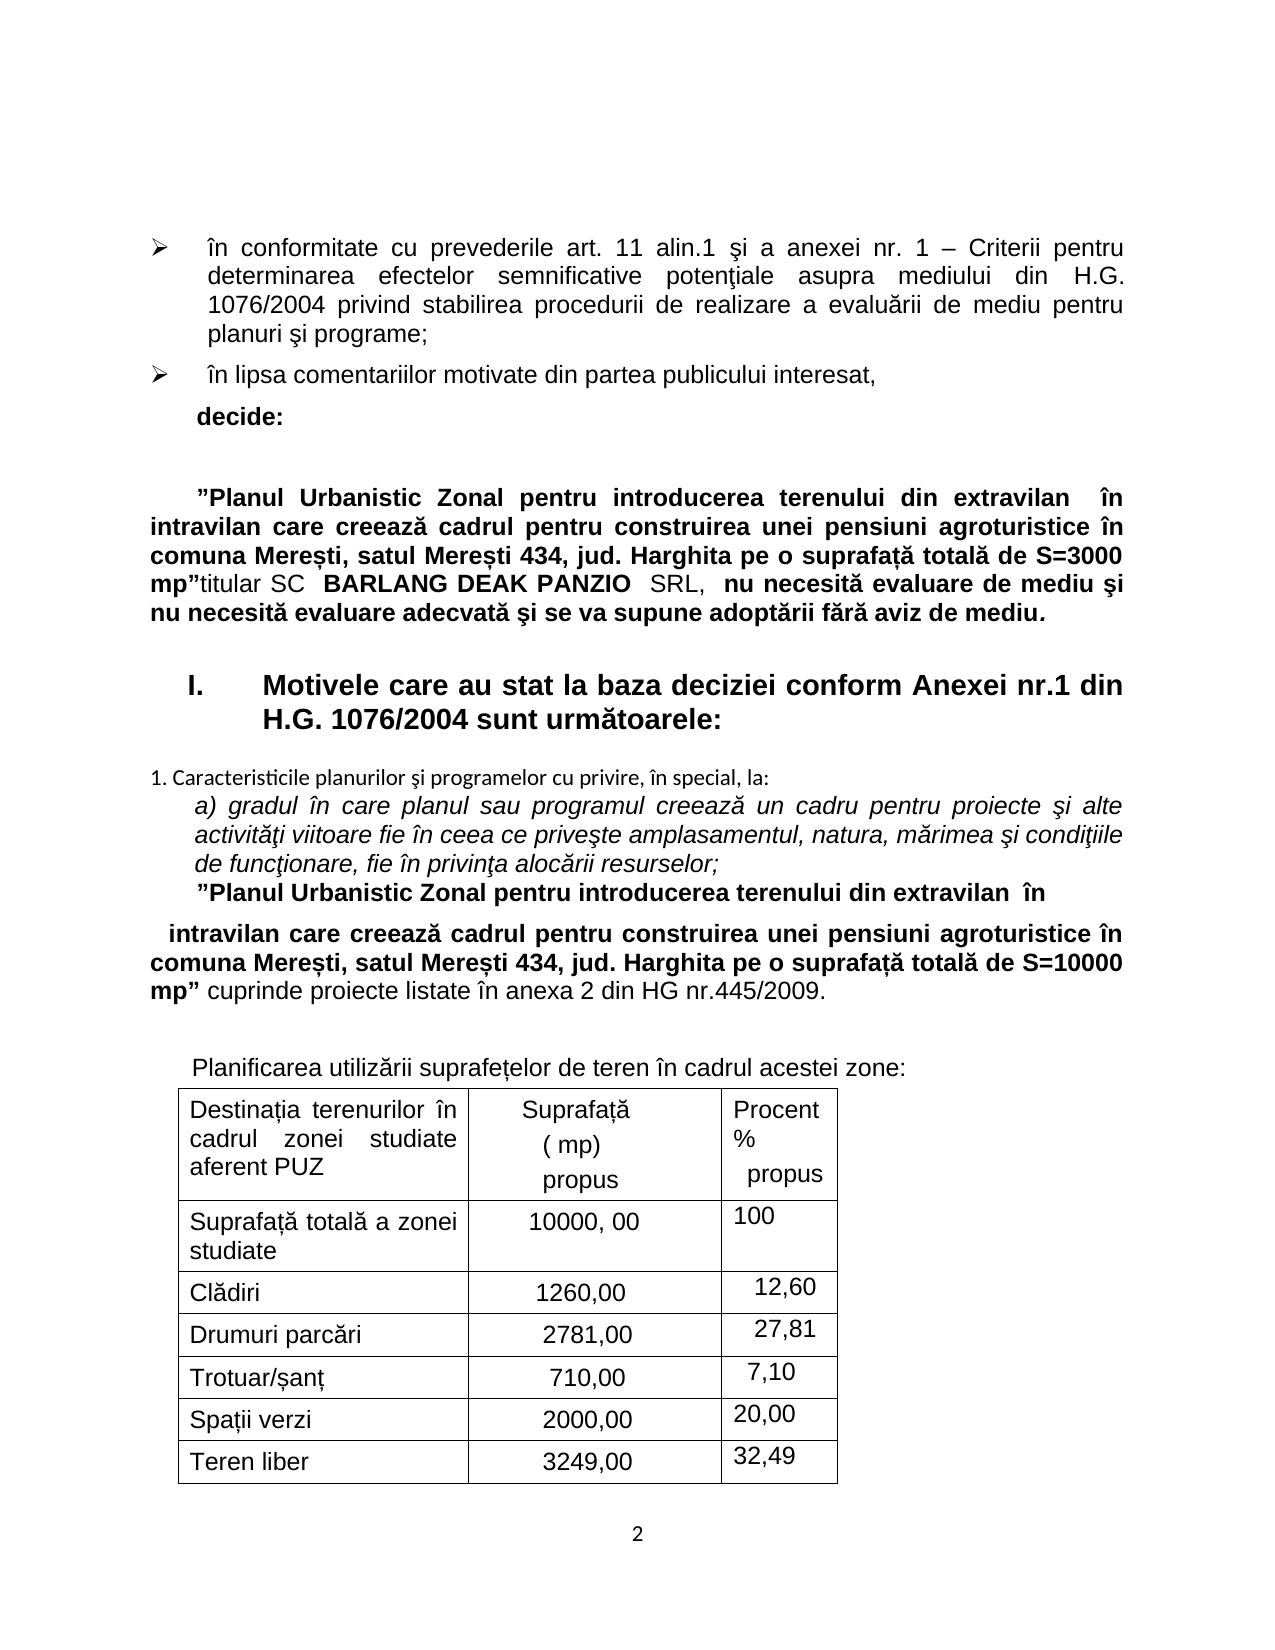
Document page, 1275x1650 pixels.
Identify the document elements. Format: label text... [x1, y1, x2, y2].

text ”Planul Urbanistic Zonal pentru introducerea terenului din extravilan în intravilan care creează cadrul pentru construirea unei pensiuni agroturistice în comuna Merești, satul Merești 434, jud. Harghita pe o suprafață totală de S=3000 mp”titular SC BARLANG DEAK PANZIO SRL, nu necesită evaluare de mediu şi nu necesită evaluare adecvată şi se va supune adoptării fără aviz de mediu. [150, 483, 1125, 627]
list Motivele care au stat la baza deciziei conform Anexei nr.1 din H.G. 1076/2004 sunt următoarele: [187, 668, 1125, 735]
